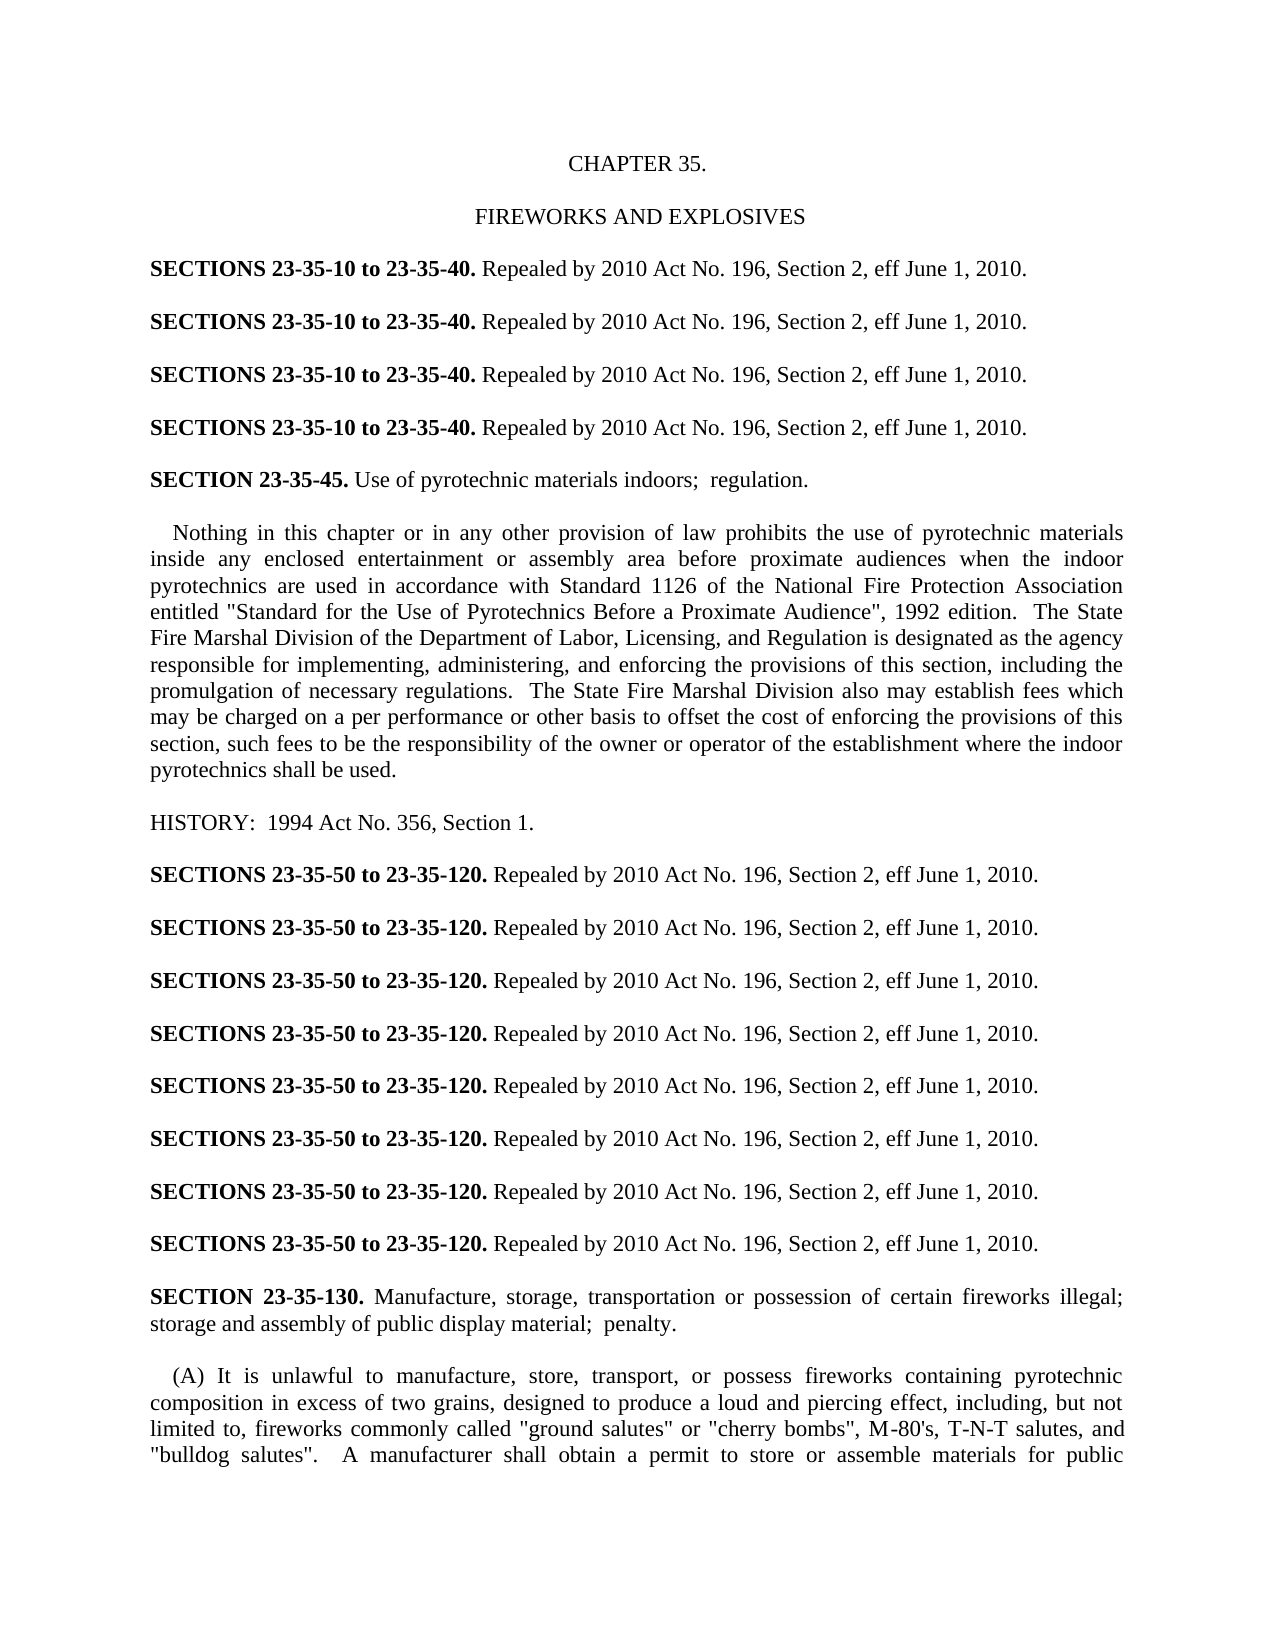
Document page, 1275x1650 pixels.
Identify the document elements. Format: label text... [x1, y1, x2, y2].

text SECTIONS 23-35-50 to 23-35-120. Repealed by 2010 Act No. 196, Section 2, eff June 1, 2010. [150, 1020, 1125, 1046]
text SECTIONS 23-35-10 to 23-35-40. Repealed by 2010 Act No. 196, Section 2, eff June 1, 2010. [150, 361, 1125, 387]
text HISTORY: 1994 Act No. 356, Section 1. [150, 809, 1125, 835]
text SECTIONS 23-35-50 to 23-35-120. Repealed by 2010 Act No. 196, Section 2, eff June 1, 2010. [150, 914, 1125, 941]
text SECTIONS 23-35-10 to 23-35-40. Repealed by 2010 Act No. 196, Section 2, eff June 1, 2010. [150, 255, 1125, 282]
text SECTIONS 23-35-10 to 23-35-40. Repealed by 2010 Act No. 196, Section 2, eff June 1, 2010. [150, 308, 1125, 334]
text CHAPTER 35. [150, 150, 1125, 176]
text SECTIONS 23-35-50 to 23-35-120. Repealed by 2010 Act No. 196, Section 2, eff June 1, 2010. [150, 862, 1125, 888]
text SECTION 23-35-45. Use of pyrotechnic materials indoors; regulation. [150, 466, 1125, 493]
text SECTIONS 23-35-50 to 23-35-120. Repealed by 2010 Act No. 196, Section 2, eff June 1, 2010. [150, 1125, 1125, 1151]
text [150, 1362, 1125, 1468]
text SECTIONS 23-35-50 to 23-35-120. Repealed by 2010 Act No. 196, Section 2, eff June 1, 2010. [150, 1072, 1125, 1099]
text SECTIONS 23-35-50 to 23-35-120. Repealed by 2010 Act No. 196, Section 2, eff June 1, 2010. [150, 967, 1125, 993]
text SECTION 23-35-130. Manufacture, storage, transportation or possession of certain fireworks illegal; storage and assembly of public display material; penalty. [150, 1283, 1125, 1336]
text FIREWORKS AND EXPLOSIVES [150, 203, 1125, 229]
text SECTIONS 23-35-50 to 23-35-120. Repealed by 2010 Act No. 196, Section 2, eff June 1, 2010. [150, 1231, 1125, 1257]
text SECTIONS 23-35-50 to 23-35-120. Repealed by 2010 Act No. 196, Section 2, eff June 1, 2010. [150, 1178, 1125, 1204]
text Nothing in this chapter or in any other provision of law prohibits the use of pyrotechnic materials inside any enclosed entertainment or assembly area before proximate audiences when the indoor pyrotechnics are used in accordance with Standard 1126 of the National Fire Protection Association entitled "Standard for the Use of Pyrotechnics Before a Proximate Audience", 1992 edition. The State Fire Marshal Division of the Department of Labor, Licensing, and Regulation is designated as the agency responsible for implementing, administering, and enforcing the provisions of this section, including the promulgation of necessary regulations. The State Fire Marshal Division also may establish fees which may be charged on a per performance or other basis to offset the cost of enforcing the provisions of this section, such fees to be the responsibility of the owner or operator of the establishment where the indoor pyrotechnics shall be used. [150, 519, 1125, 782]
text SECTIONS 23-35-10 to 23-35-40. Repealed by 2010 Act No. 196, Section 2, eff June 1, 2010. [150, 413, 1125, 440]
